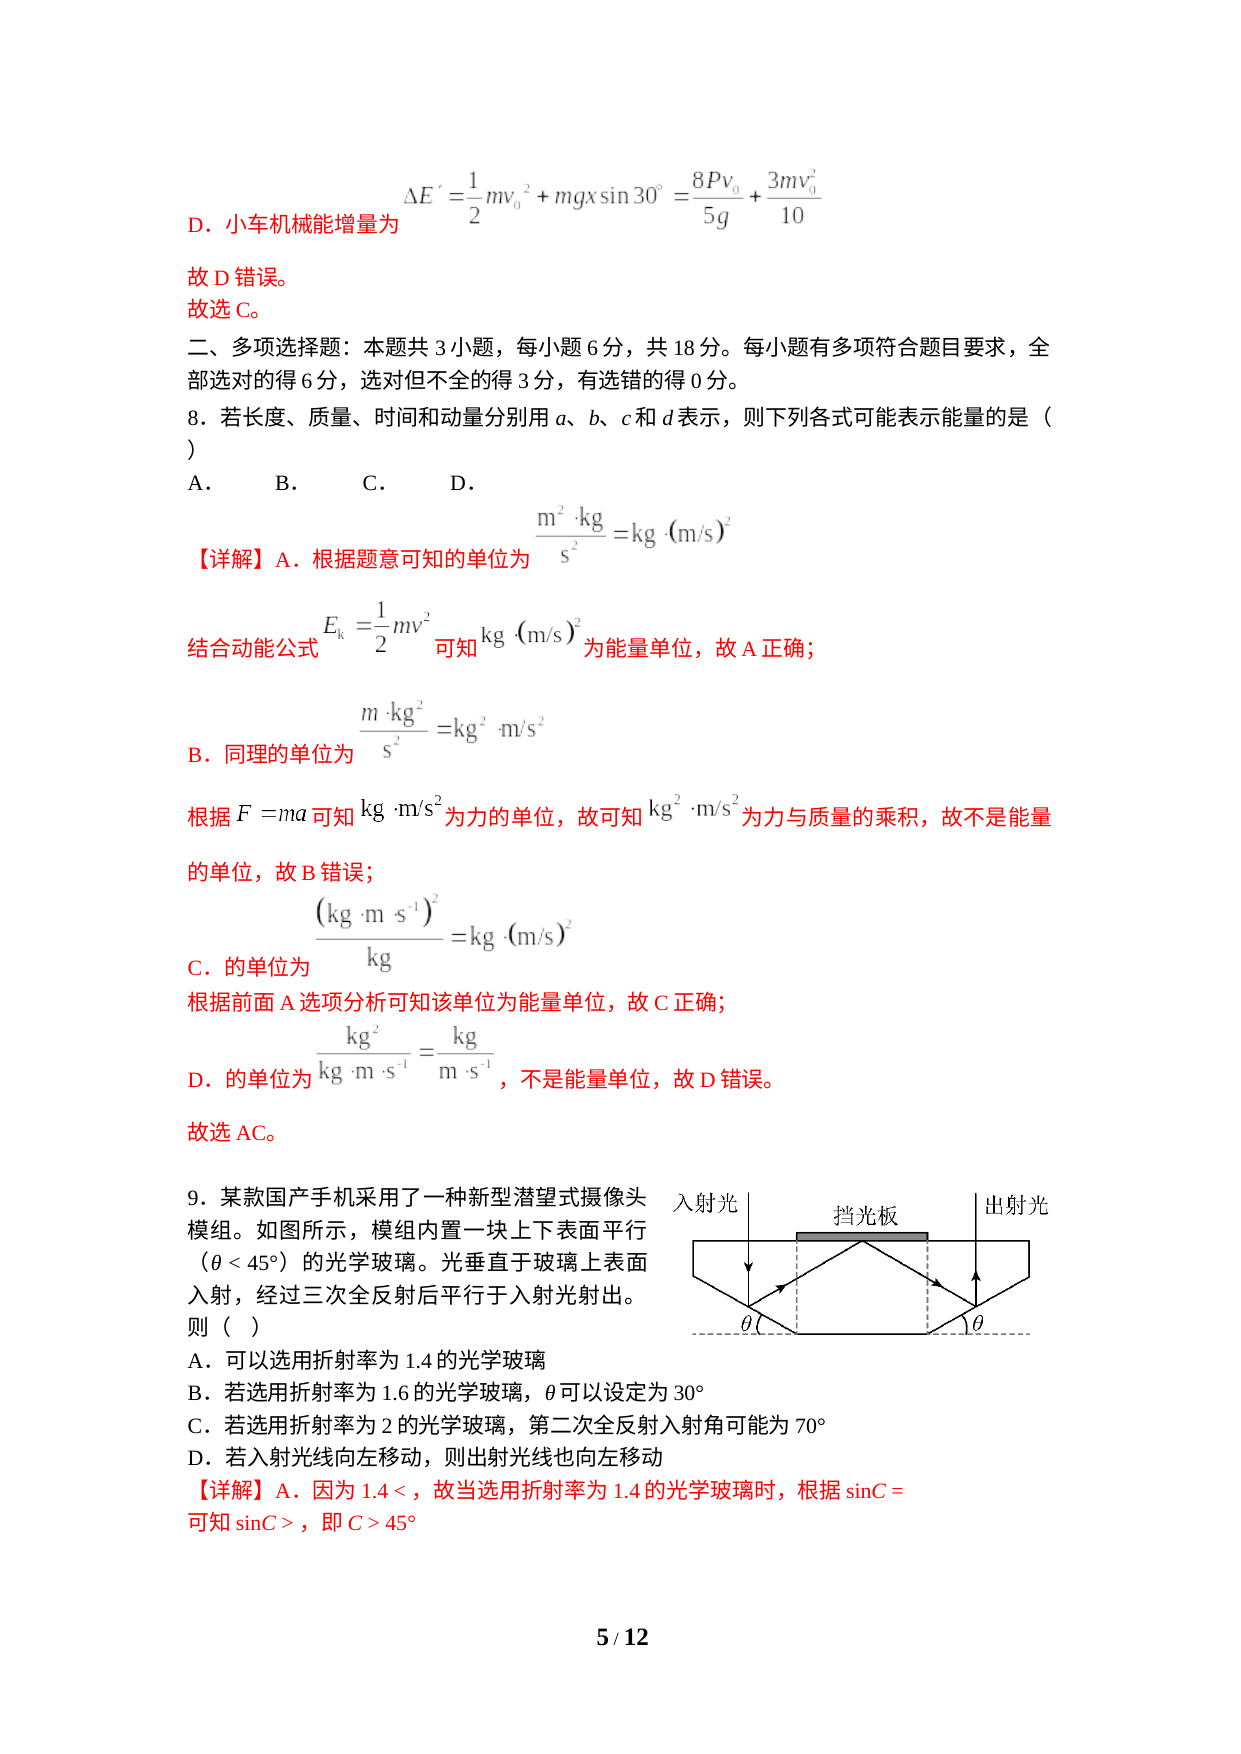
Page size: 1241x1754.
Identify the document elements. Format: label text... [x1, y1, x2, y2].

list 若长度、质量、时间和动量分别用a、b、c和d表示，则下列各式可能表示能量的是（ ） [187, 400, 1053, 465]
text A．可以选用折射率为1.4的光学玻璃 [187, 1342, 1053, 1375]
text C．的单位为 [187, 887, 1053, 985]
text 【详解】A．因为1.4 < ，故当选用折射率为1.4的光学玻璃时，根据sinC = [187, 1472, 1053, 1505]
picture [667, 1186, 1053, 1338]
text 可知sinC > ，即C > 45° [187, 1505, 1053, 1537]
text D．小车机械能增量为 [187, 162, 1053, 259]
text 根据前面A选项分析可知该单位为能量单位，故C正确； [187, 985, 1053, 1017]
text 根据可知为力的单位，故可知为力与质量的乘积，故不是能量的单位，故B错误； [187, 790, 1053, 887]
text D．的单位为，不是能量单位，故D错误。 [187, 1017, 1053, 1115]
text 【详解】A．根据题意可知的单位为 [187, 497, 1053, 595]
text C．若选用折射率为2的光学玻璃，第二次全反射入射角可能为70° [187, 1407, 1053, 1440]
text B．同理的单位为 [187, 692, 1053, 790]
text 故选AC。 [187, 1115, 1053, 1147]
text 故选C。 [187, 292, 1053, 324]
text 结合动能公式可知为能量单位，故A正确； [187, 595, 1053, 692]
text A． B． C． D． [187, 465, 1053, 497]
subtitle 二、多项选择题：本题共3小题，每小题6分，共18分。每小题有多项符合题目要求，全部选对的得6分，选对但不全的得3分，有选错的得0分。 [187, 330, 1053, 395]
text D．若入射光线向左移动，则出射光线也向左移动 [187, 1440, 1053, 1472]
text B．若选用折射率为1.6的光学玻璃，θ可以设定为30° [187, 1375, 1053, 1407]
text 故D错误。 [187, 259, 1053, 292]
